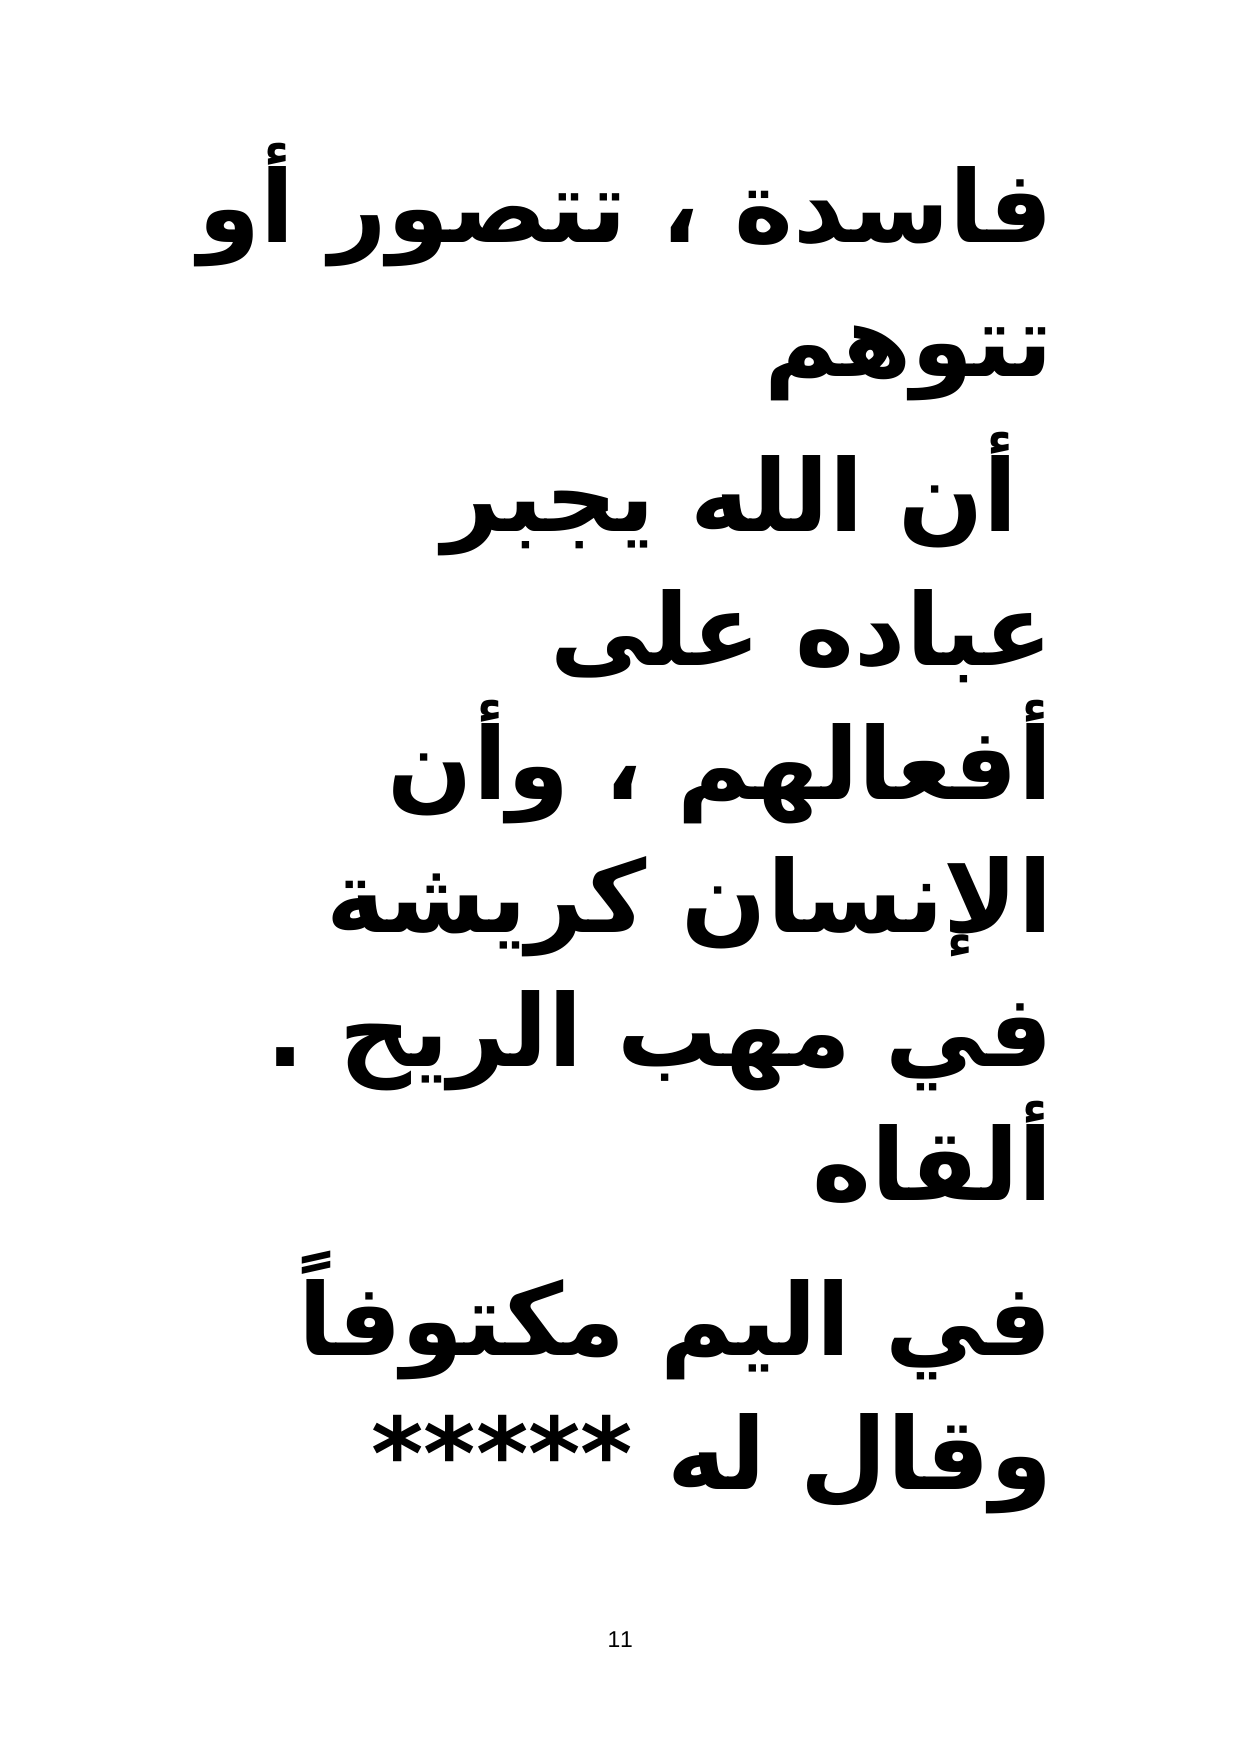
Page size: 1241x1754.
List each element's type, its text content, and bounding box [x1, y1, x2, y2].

text أن الله يجبر عباده على أفعالهم ، وأن الإنسان كريشة في مهب الريح . ألقاه [187, 438, 1053, 1224]
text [187, 150, 1053, 400]
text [187, 1262, 1053, 1513]
